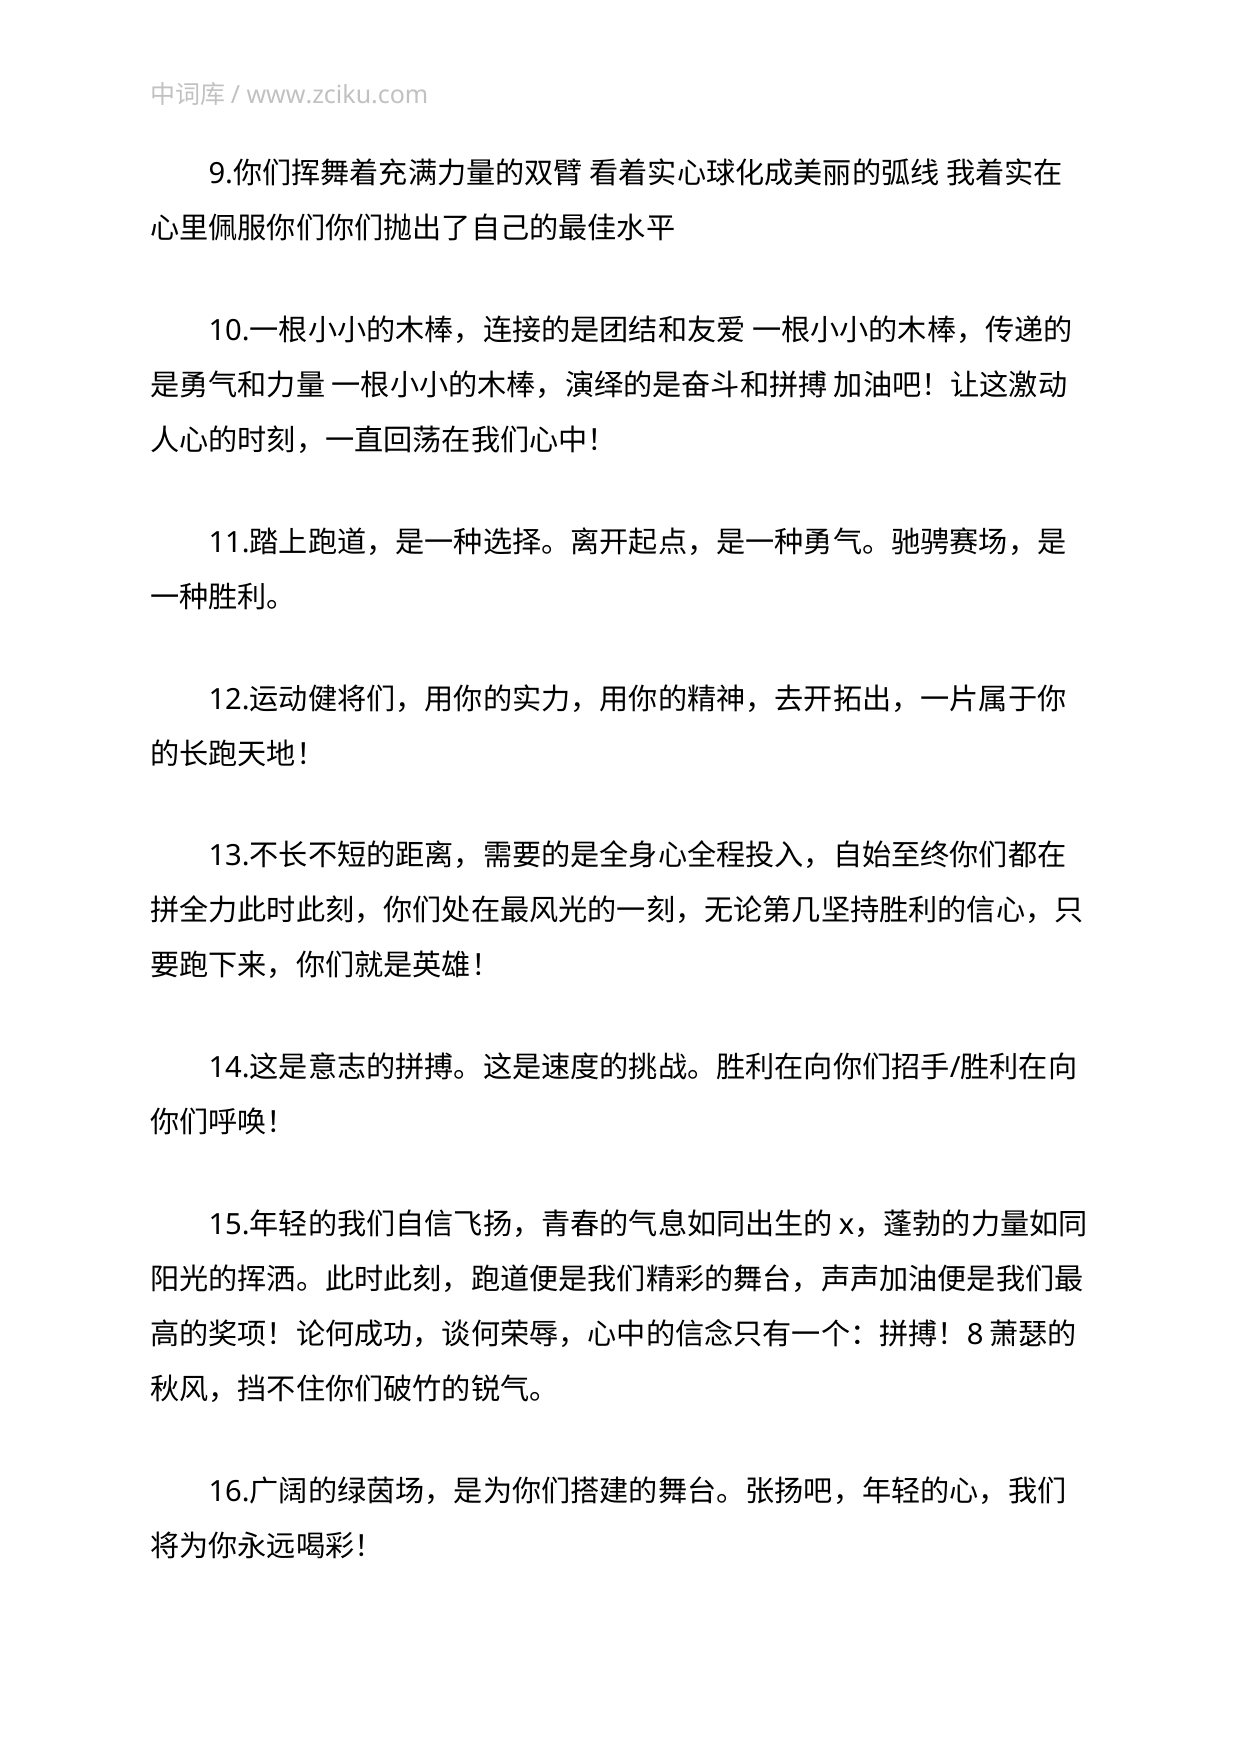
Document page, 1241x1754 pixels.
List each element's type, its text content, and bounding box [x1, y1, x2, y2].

text 15.年轻的我们自信飞扬，青春的气息如同出生的x，蓬勃的力量如同阳光的挥洒。此时此刻，跑道便是我们精彩的舞台，声声加油便是我们最高的奖项！论何成功，谈何荣辱，心中的信念只有一个：拼搏！8萧瑟的秋风，挡不住你们破竹的锐气。 [150, 1200, 1090, 1408]
text 14.这是意志的拼搏。这是速度的挑战。胜利在向你们招手/胜利在向你们呼唤！ [150, 1044, 1090, 1141]
text 13.不长不短的距离，需要的是全身心全程投入，自始至终你们都在拼全力此时此刻，你们处在最风光的一刻，无论第几坚持胜利的信心，只要跑下来，你们就是英雄！ [150, 832, 1090, 984]
text 12.运动健将们，用你的实力，用你的精神，去开拓出，一片属于你的长跑天地！ [150, 675, 1090, 772]
text 10.一根小小的木棒，连接的是团结和友爱 一根小小的木棒，传递的是勇气和力量 一根小小的木棒，演绎的是奋斗和拼搏 加油吧！让这激动人心的时刻，一直回荡在我们心中！ [150, 307, 1090, 459]
text 11.踏上跑道，是一种选择。离开起点，是一种勇气。驰骋赛场，是一种胜利。 [150, 518, 1090, 616]
text 9.你们挥舞着充满力量的双臂 看着实心球化成美丽的弧线 我着实在心里佩服你们你们抛出了自己的最佳水平 [150, 150, 1090, 247]
text 16.广阔的绿茵场，是为你们搭建的舞台。张扬吧，年轻的心，我们将为你永远喝彩！ [150, 1467, 1090, 1564]
